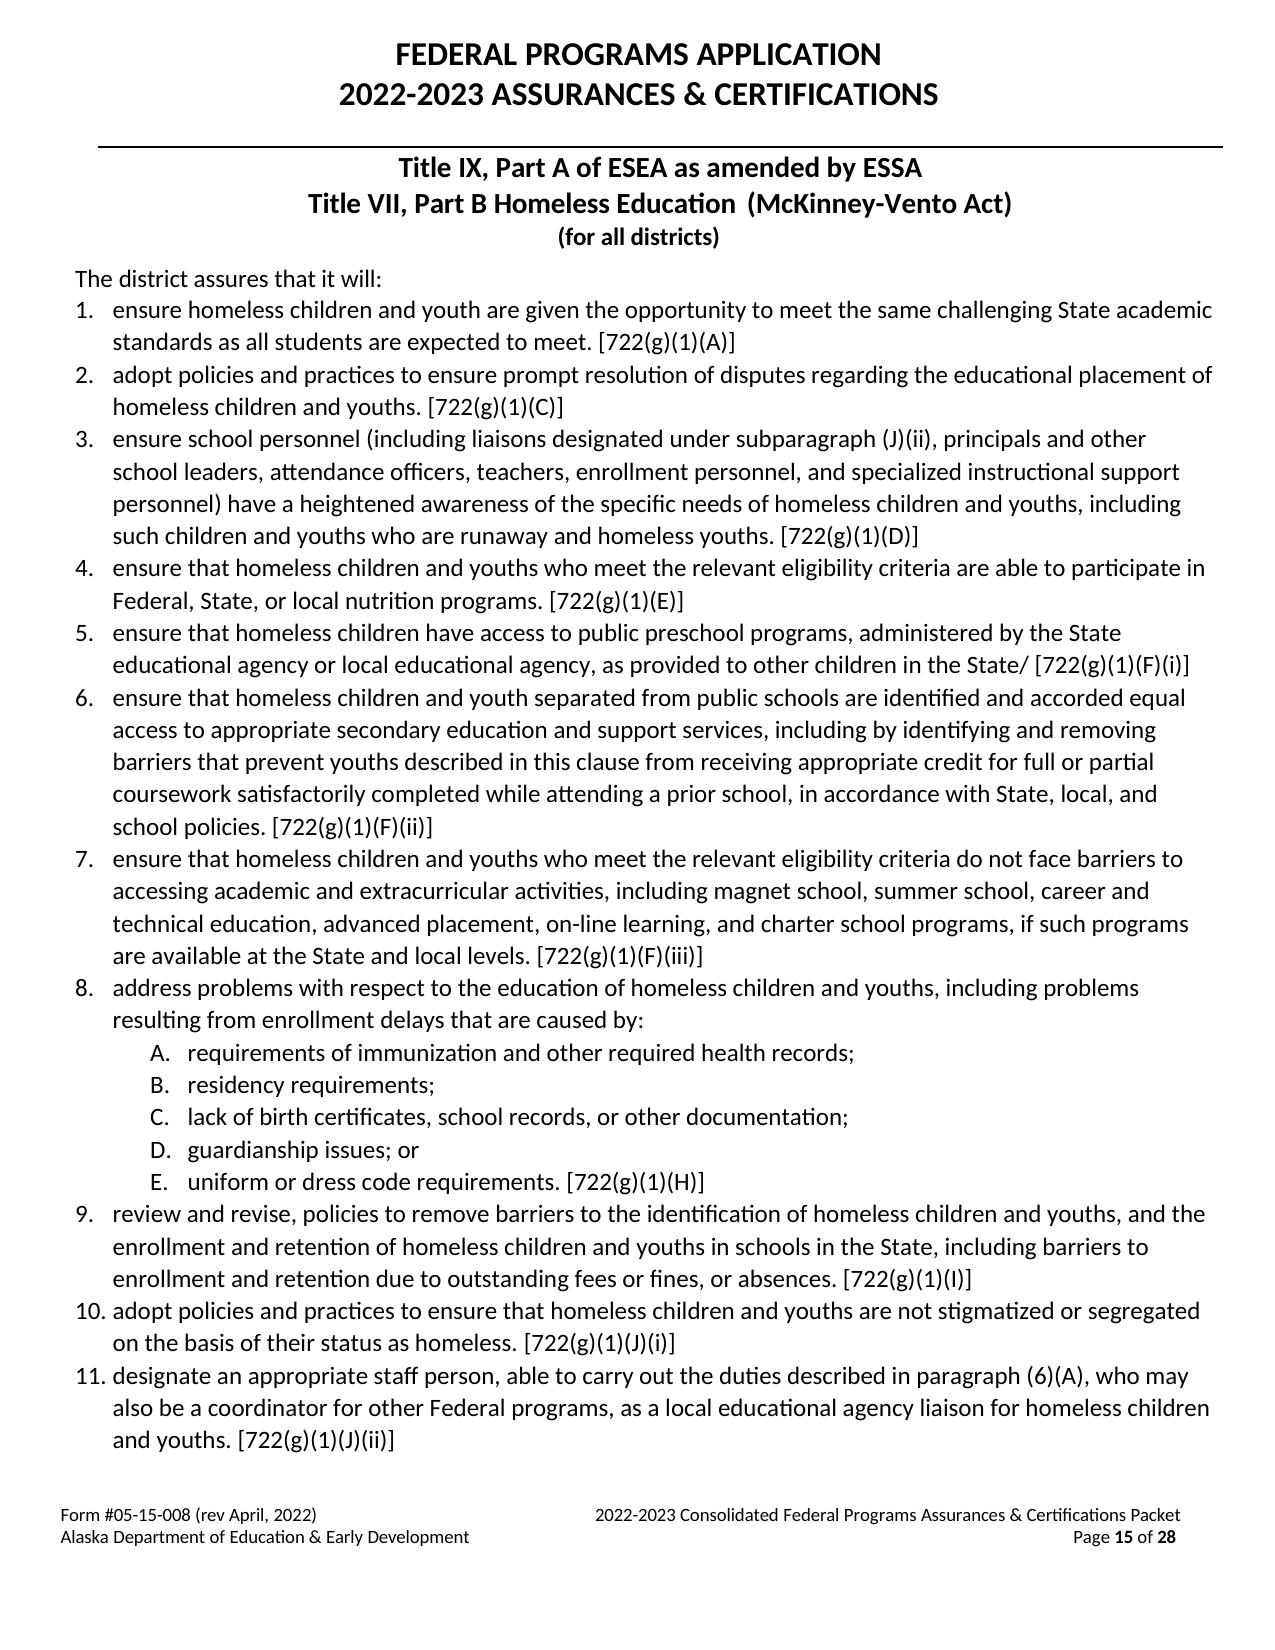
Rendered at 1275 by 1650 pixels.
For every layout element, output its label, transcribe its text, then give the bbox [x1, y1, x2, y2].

list uniform or dress code requirements. [722(g)(1)(H)] [150, 1166, 1217, 1197]
list ensure that homeless children and youths who meet the relevant eligibility criteria are able to participate in Federal, State, or local nutrition programs. [722(g)(1)(E)] [75, 552, 1217, 615]
text The district assures that it will: [75, 264, 1217, 294]
list review and revise, policies to remove barriers to the identification of homeless children and youths, and the enrollment and retention of homeless children and youths in schools in the State, including barriers to enrollment and retention due to outstanding fees or fines, or absences. [722(g)(1)(I)] [75, 1198, 1217, 1293]
list adopt policies and practices to ensure that homeless children and youths are not stigmatized or segregated on the basis of their status as homeless. [722(g)(1)(J)(i)] [75, 1295, 1217, 1358]
list ensure that homeless children and youth separated from public schools are identified and accorded equal access to appropriate secondary education and support services, including by identifying and removing barriers that prevent youths described in this clause from receiving appropriate credit for full or partial coursework satisfactorily completed while attending a prior school, in accordance with State, local, and school policies. [722(g)(1)(F)(ii)] [75, 682, 1217, 841]
list ensure that homeless children have access to public preschool programs, administered by the State educational agency or local educational agency, as provided to other children in the State/ [722(g)(1)(F)(i)] [75, 617, 1217, 680]
text (for all districts) [60, 221, 1217, 251]
list ensure school personnel (including liaisons designated under subparagraph (J)(ii), principals and other school leaders, attendance officers, teachers, enrollment personnel, and specialized instructional support personnel) have a heightened awareness of the specific needs of homeless children and youths, including such children and youths who are runaway and homeless youths. [722(g)(1)(D)] [75, 423, 1217, 551]
list designate an appropriate staff person, able to carry out the duties described in paragraph (6)(A), who may also be a coordinator for other Federal programs, as a local educational agency liaison for homeless children and youths. [722(g)(1)(J)(ii)] [75, 1360, 1217, 1455]
subtitle Title IX, Part A of ESEA as amended by ESSA [97, 147, 1223, 182]
list ensure homeless children and youth are given the opportunity to meet the same challenging State academic standards as all students are expected to meet. [722(g)(1)(A)] [75, 294, 1217, 357]
list residency requirements; [150, 1069, 1217, 1100]
list guardianship issues; or [150, 1134, 1217, 1164]
list ensure that homeless children and youths who meet the relevant eligibility criteria do not face barriers to accessing academic and extracurricular activities, including magnet school, summer school, career and technical education, advanced placement, on-line learning, and charter school programs, if such programs are available at the State and local levels. [722(g)(1)(F)(iii)] [75, 843, 1217, 971]
list adopt policies and practices to ensure prompt resolution of disputes regarding the educational placement of homeless children and youths. [722(g)(1)(C)] [75, 359, 1217, 422]
list requirements of immunization and other required health records; [150, 1037, 1217, 1067]
subtitle Title VII, Part B Homeless Education (McKinney-Vento Act) [97, 182, 1223, 221]
list lack of birth certificates, school records, or other documentation; [150, 1101, 1217, 1132]
list address problems with respect to the education of homeless children and youths, including problems resulting from enrollment delays that are caused by: [75, 972, 1217, 1035]
